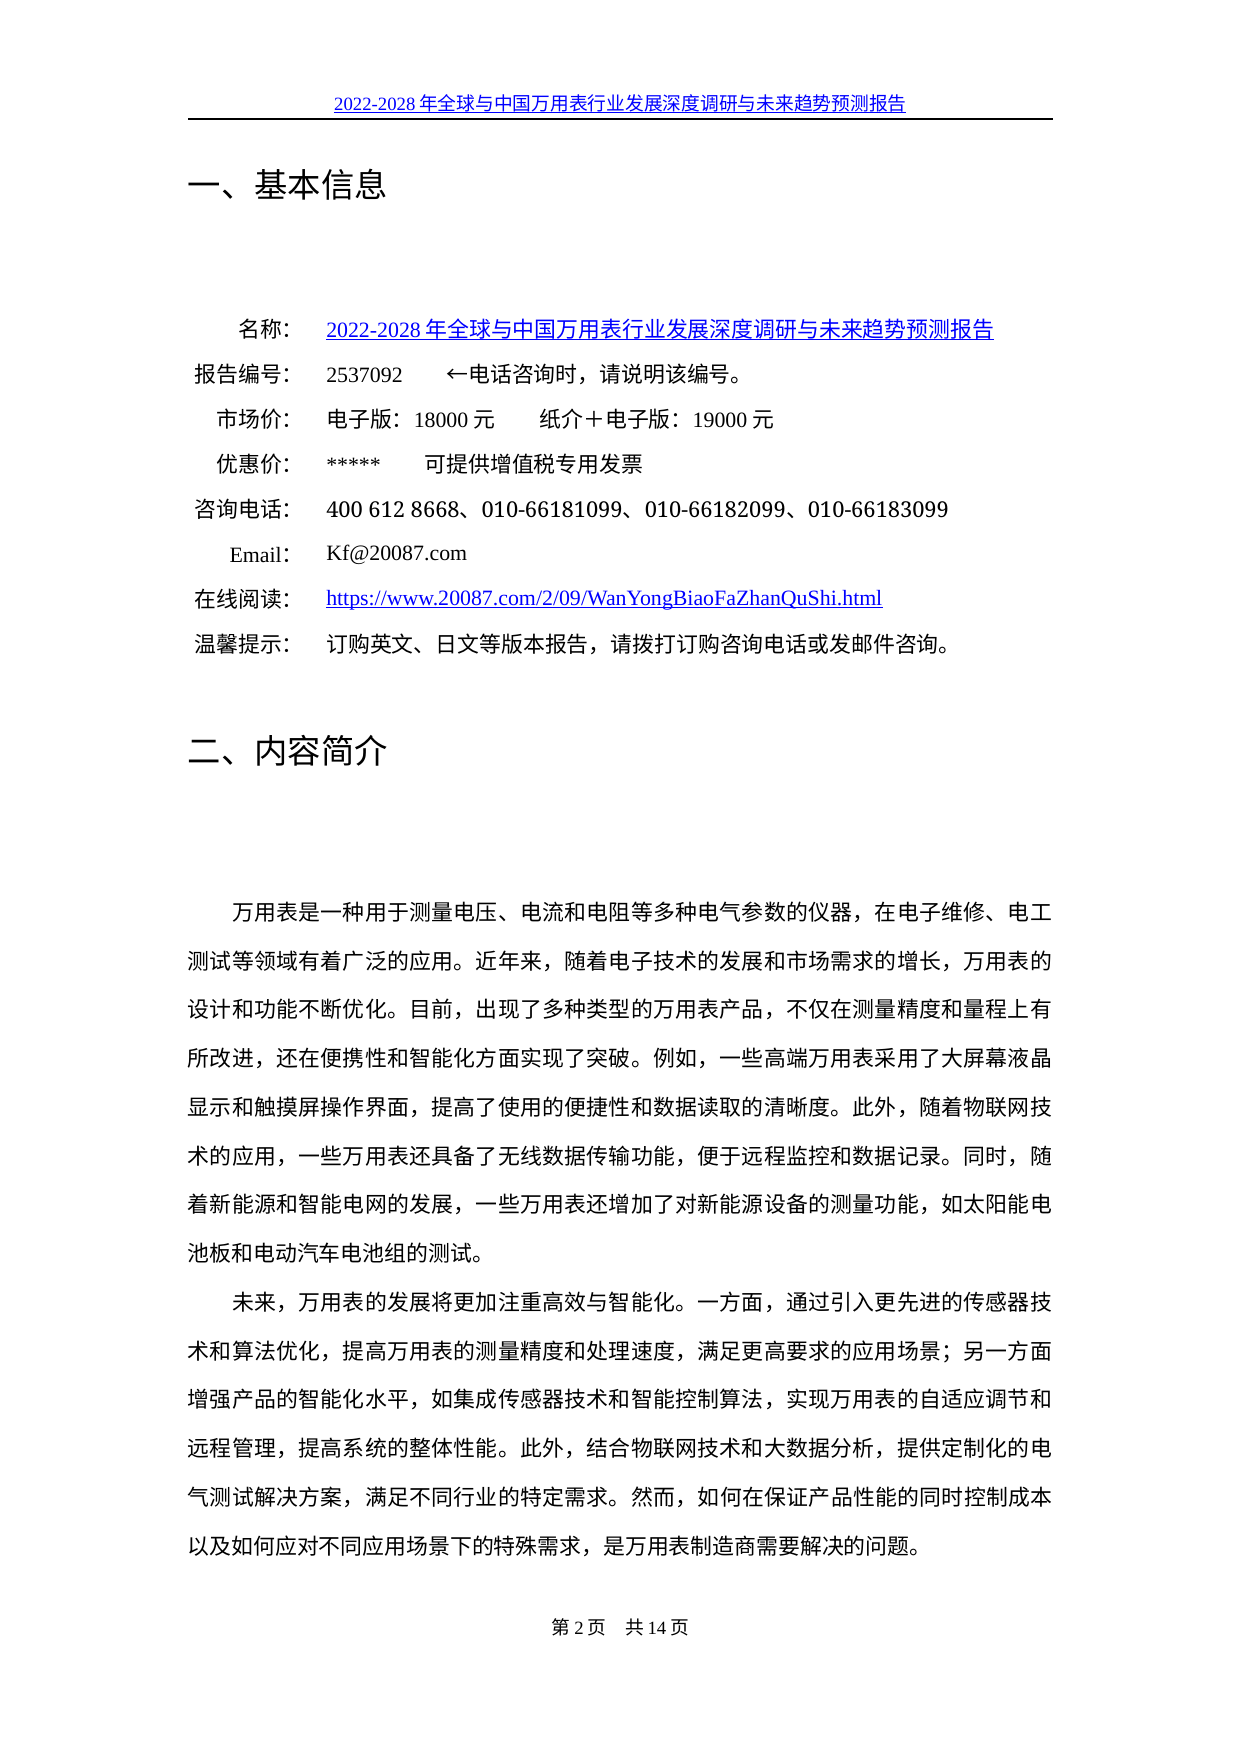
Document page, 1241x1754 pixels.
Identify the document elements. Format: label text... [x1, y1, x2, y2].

table_cell 在线阅读： [167, 582, 315, 627]
table_cell 订购英文、日文等版本报告，请拨打订购咨询电话或发邮件咨询。 [315, 627, 1073, 672]
table_cell Kf@20087.com [315, 537, 1073, 582]
table_cell [315, 582, 1073, 627]
table_cell 报告编号： [167, 357, 315, 402]
table_cell 市场价： [167, 402, 315, 447]
table_cell 温馨提示： [167, 627, 315, 672]
table_cell 电子版：18000 元 纸介＋电子版：19000 元 [315, 402, 1073, 447]
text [187, 894, 1053, 1561]
table_cell 咨询电话： [167, 492, 315, 537]
table_cell 2537092 ←电话咨询时，请说明该编号。 [315, 357, 1073, 402]
table_header 名称： [167, 312, 315, 357]
table_cell ***** 可提供增值税专用发票 [315, 447, 1073, 492]
table_cell Email： [167, 537, 315, 582]
title 二、内容简介 [187, 717, 1053, 782]
table_cell 优惠价： [167, 447, 315, 492]
title 一、基本信息 [187, 150, 1053, 215]
table_cell 400 612 8668、010-66181099、010-66182099、010-66183099 [315, 492, 1073, 537]
table_header 2022-2028年全球与中国万用表行业发展深度调研与未来趋势预测报告 [315, 312, 1073, 357]
